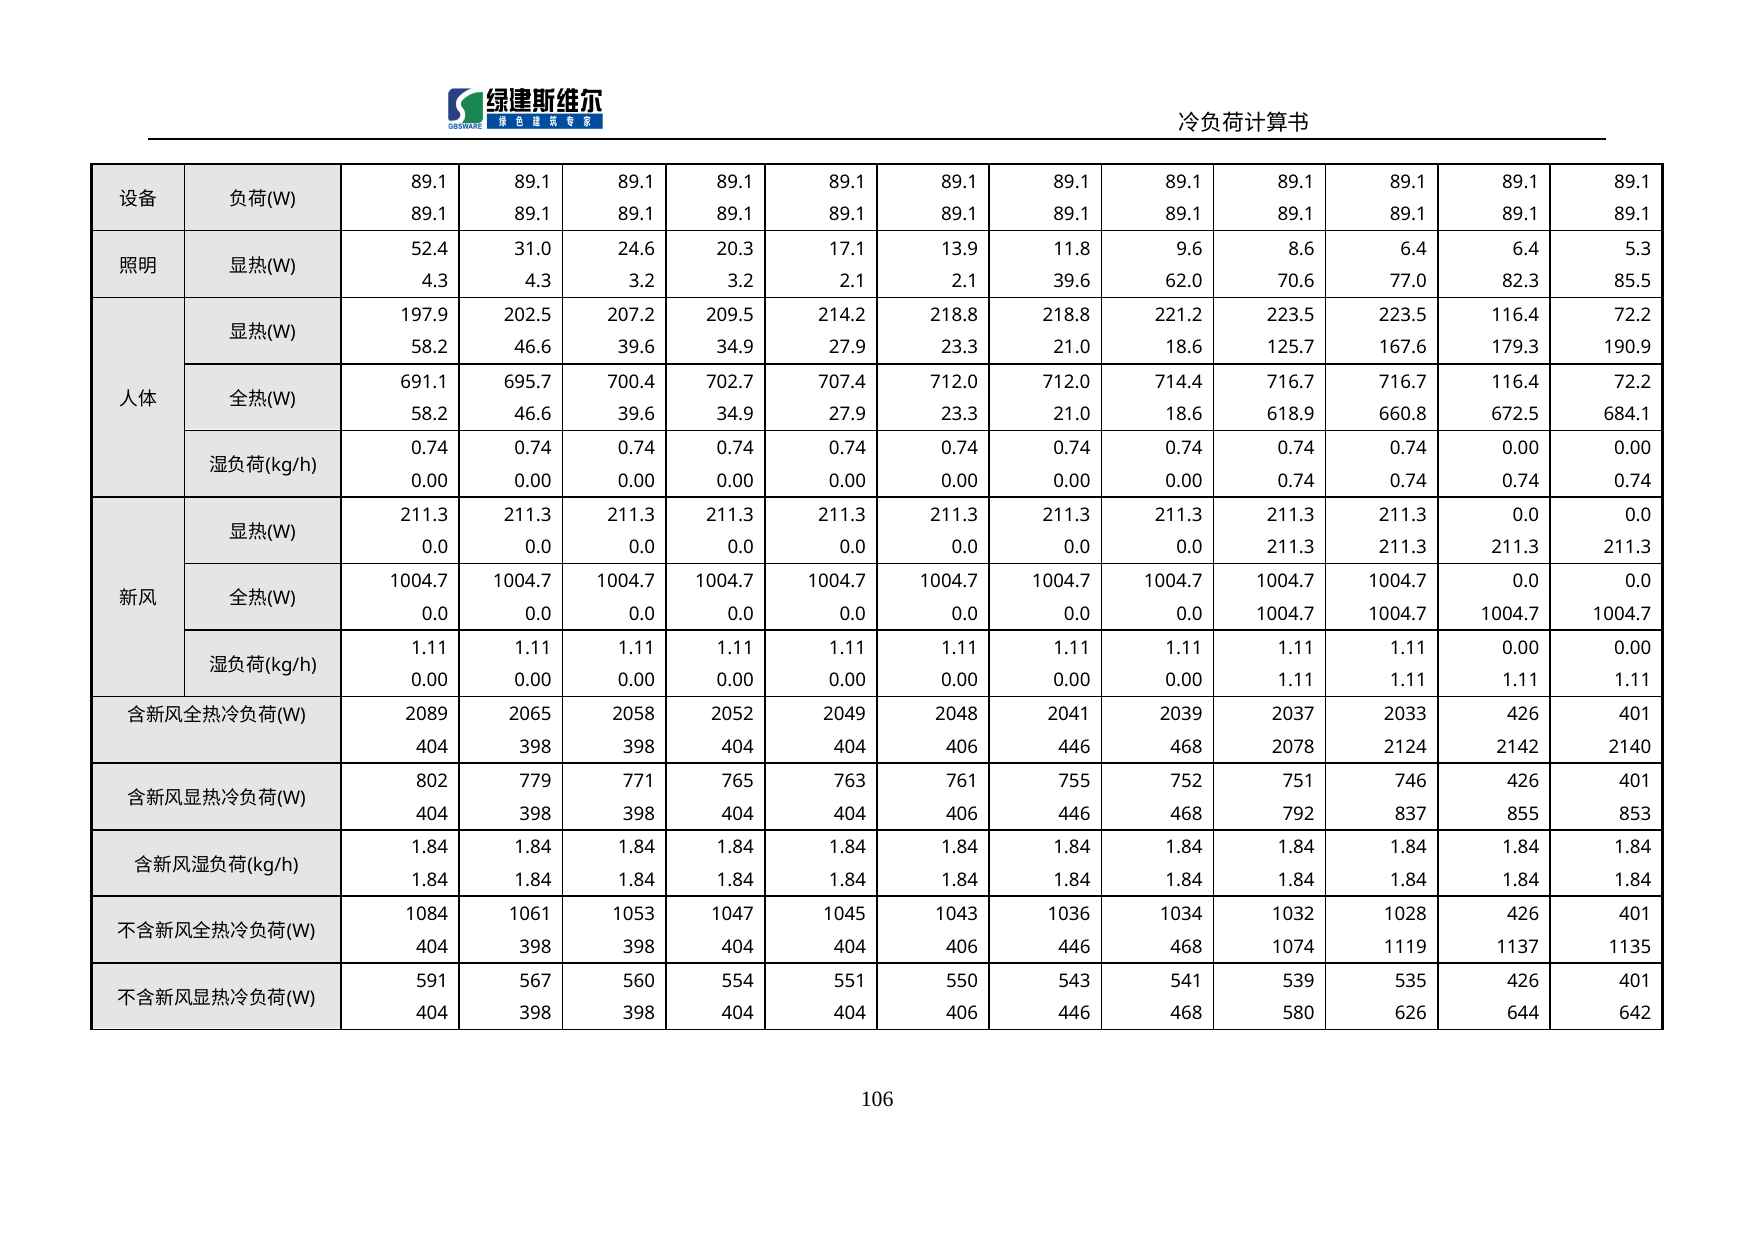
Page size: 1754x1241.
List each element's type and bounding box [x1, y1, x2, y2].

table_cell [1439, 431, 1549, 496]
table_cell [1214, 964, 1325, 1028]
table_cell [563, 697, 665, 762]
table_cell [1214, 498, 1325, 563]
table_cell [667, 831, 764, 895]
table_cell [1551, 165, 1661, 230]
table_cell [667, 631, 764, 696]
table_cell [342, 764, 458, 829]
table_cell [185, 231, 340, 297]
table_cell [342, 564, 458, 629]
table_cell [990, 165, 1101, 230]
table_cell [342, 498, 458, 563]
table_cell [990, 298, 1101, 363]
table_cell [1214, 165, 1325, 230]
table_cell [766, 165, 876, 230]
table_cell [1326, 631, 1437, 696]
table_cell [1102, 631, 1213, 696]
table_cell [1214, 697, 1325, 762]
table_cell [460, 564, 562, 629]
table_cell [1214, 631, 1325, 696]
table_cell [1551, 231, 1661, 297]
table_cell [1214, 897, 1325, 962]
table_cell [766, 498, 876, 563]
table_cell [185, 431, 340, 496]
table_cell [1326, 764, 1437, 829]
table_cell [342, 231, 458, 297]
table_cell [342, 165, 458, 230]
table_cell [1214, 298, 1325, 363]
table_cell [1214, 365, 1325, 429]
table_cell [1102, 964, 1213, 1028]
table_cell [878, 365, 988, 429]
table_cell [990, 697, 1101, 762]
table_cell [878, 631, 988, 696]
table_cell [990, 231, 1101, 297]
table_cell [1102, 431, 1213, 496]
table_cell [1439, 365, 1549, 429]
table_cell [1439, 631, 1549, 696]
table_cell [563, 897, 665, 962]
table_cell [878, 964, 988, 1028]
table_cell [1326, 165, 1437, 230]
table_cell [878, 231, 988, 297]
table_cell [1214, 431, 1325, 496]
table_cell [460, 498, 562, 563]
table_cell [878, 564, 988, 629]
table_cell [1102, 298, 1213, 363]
picture [444, 88, 604, 130]
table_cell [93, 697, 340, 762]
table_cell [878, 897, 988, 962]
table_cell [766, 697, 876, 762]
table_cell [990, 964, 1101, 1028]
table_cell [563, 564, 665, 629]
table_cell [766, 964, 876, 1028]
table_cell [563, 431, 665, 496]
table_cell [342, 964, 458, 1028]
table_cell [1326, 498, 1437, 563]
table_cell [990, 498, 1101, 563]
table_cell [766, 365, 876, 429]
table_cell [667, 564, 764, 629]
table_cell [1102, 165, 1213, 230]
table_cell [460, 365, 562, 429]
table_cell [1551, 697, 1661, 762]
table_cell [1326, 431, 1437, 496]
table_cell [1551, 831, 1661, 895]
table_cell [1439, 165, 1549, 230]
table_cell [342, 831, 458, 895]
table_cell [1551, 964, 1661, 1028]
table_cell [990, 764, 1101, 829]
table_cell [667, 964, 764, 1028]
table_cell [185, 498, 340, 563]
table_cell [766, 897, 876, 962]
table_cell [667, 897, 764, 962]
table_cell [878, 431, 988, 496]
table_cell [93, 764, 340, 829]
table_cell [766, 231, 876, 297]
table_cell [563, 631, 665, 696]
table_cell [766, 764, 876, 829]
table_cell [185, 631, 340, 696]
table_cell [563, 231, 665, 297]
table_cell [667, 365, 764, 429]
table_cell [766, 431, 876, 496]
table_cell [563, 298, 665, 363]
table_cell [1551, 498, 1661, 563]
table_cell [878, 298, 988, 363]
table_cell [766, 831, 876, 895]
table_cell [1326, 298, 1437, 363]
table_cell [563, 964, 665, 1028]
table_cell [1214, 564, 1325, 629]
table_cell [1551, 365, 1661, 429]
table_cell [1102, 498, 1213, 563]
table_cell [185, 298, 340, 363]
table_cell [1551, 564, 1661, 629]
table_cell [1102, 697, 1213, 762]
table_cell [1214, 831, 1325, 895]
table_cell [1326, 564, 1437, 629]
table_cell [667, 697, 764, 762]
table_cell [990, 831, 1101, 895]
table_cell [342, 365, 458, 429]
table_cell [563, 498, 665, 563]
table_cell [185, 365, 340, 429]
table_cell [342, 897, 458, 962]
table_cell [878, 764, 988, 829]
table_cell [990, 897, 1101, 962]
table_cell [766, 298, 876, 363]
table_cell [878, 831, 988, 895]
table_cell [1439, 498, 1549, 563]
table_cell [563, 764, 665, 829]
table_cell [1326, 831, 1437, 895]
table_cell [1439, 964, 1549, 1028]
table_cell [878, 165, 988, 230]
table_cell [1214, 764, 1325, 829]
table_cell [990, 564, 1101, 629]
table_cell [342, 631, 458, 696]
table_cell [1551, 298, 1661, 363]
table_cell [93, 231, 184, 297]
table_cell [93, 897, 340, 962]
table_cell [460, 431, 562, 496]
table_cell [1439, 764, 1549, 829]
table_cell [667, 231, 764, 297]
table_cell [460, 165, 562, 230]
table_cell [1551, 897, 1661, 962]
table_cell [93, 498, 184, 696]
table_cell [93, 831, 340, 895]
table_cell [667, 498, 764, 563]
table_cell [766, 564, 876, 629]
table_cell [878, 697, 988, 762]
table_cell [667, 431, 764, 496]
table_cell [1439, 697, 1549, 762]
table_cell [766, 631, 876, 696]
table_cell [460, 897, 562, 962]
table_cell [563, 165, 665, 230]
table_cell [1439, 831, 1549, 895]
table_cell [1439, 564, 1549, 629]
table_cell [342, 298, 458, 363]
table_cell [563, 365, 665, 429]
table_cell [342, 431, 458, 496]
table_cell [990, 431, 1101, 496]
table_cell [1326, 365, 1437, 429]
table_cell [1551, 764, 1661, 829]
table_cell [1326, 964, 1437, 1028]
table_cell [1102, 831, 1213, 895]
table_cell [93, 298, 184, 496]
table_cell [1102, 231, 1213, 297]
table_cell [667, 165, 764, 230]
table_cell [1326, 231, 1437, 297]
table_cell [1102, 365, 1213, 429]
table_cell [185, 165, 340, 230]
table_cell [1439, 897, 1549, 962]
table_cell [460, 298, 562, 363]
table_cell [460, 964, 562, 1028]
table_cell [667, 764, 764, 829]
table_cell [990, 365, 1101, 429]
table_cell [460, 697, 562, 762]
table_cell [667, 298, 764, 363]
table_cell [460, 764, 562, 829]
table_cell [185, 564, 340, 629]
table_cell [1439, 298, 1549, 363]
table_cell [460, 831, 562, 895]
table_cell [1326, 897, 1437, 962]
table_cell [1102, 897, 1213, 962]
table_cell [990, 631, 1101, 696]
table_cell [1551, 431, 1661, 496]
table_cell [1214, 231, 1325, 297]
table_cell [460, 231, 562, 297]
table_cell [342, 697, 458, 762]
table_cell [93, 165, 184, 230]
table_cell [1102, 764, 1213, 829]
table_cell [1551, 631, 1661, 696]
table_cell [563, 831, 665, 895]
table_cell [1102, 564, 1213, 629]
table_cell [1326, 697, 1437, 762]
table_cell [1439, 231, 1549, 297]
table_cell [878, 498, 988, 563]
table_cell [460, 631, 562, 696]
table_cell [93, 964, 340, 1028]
